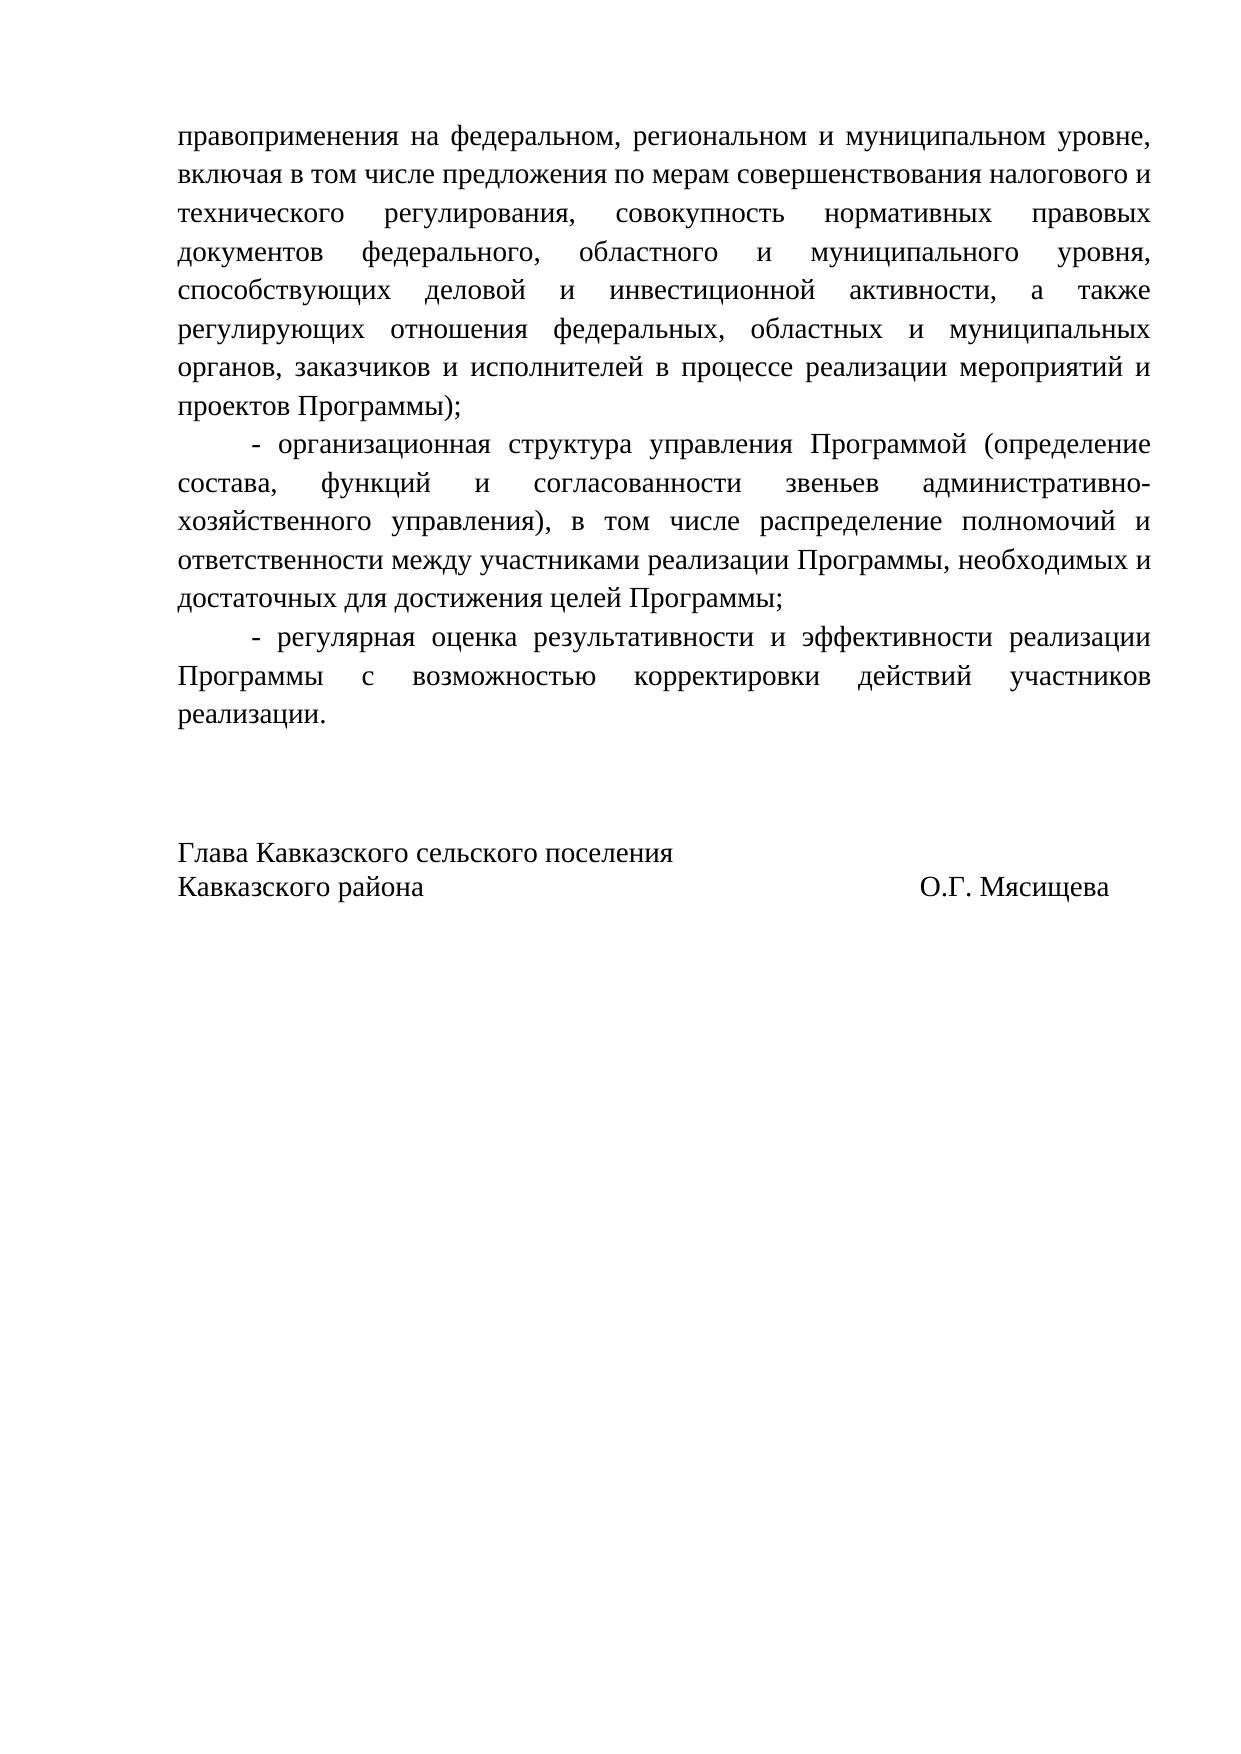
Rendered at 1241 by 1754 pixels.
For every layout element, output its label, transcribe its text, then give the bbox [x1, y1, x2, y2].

text Глава Кавказского сельского поселения [177, 835, 1152, 869]
text Кавказского района О.Г. Мясищева [177, 869, 1152, 902]
text - организационная структура управления Программой (определение состава, функций и согласованности звеньев административно-хозяйственного управления), в том числе распределение полномочий и ответственности между участниками реализации Программы, необходимых и достаточных для достижения целей Программы; [177, 426, 1152, 614]
text - регулярная оценка результативности и эффективности реализации Программы с возможностью корректировки действий участников реализации. [177, 619, 1152, 730]
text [177, 118, 1152, 421]
